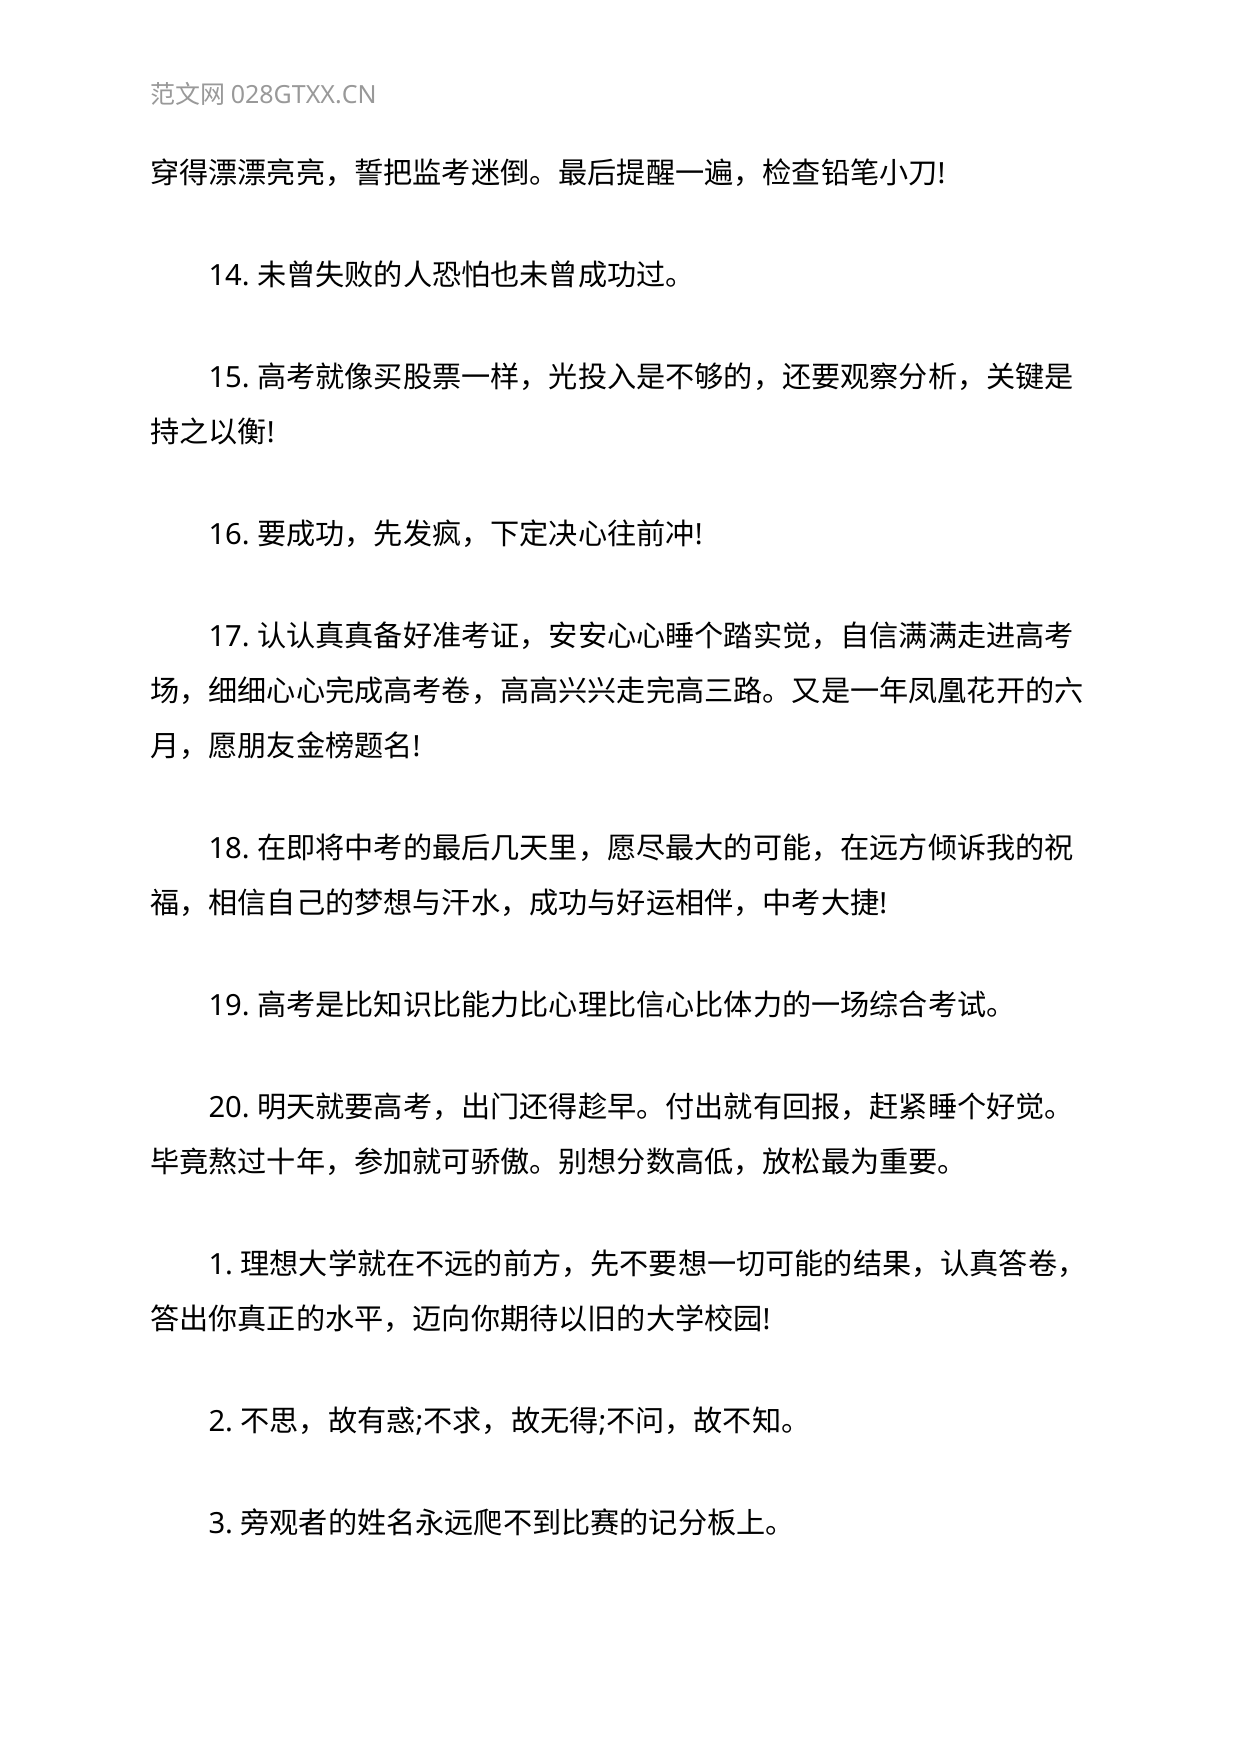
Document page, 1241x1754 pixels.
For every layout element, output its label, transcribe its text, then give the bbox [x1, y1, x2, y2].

text 2. 不思，故有惑;不求，故无得;不问，故不知。 [150, 1397, 1090, 1440]
text 3. 旁观者的姓名永远爬不到比赛的记分板上。 [150, 1499, 1090, 1542]
text 20. 明天就要高考，出门还得趁早。付出就有回报，赶紧睡个好觉。毕竟熬过十年，参加就可骄傲。别想分数高低，放松最为重要。 [150, 1084, 1090, 1181]
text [150, 150, 1090, 192]
text 17. 认认真真备好准考证，安安心心睡个踏实觉，自信满满走进高考场，细细心心完成高考卷，高高兴兴走完高三路。又是一年凤凰花开的六月，愿朋友金榜题名! [150, 613, 1090, 765]
text 16. 要成功，先发疯，下定决心往前冲! [150, 511, 1090, 553]
text 1. 理想大学就在不远的前方，先不要想一切可能的结果，认真答卷，答出你真正的水平，迈向你期待以旧的大学校园! [150, 1241, 1090, 1338]
text 15. 高考就像买股票一样，光投入是不够的，还要观察分析，关键是持之以衡! [150, 354, 1090, 451]
text 18. 在即将中考的最后几天里，愿尽最大的可能，在远方倾诉我的祝福，相信自己的梦想与汗水，成功与好运相伴，中考大捷! [150, 825, 1090, 922]
text 14. 未曾失败的人恐怕也未曾成功过。 [150, 252, 1090, 294]
text 19. 高考是比知识比能力比心理比信心比体力的一场综合考试。 [150, 982, 1090, 1024]
